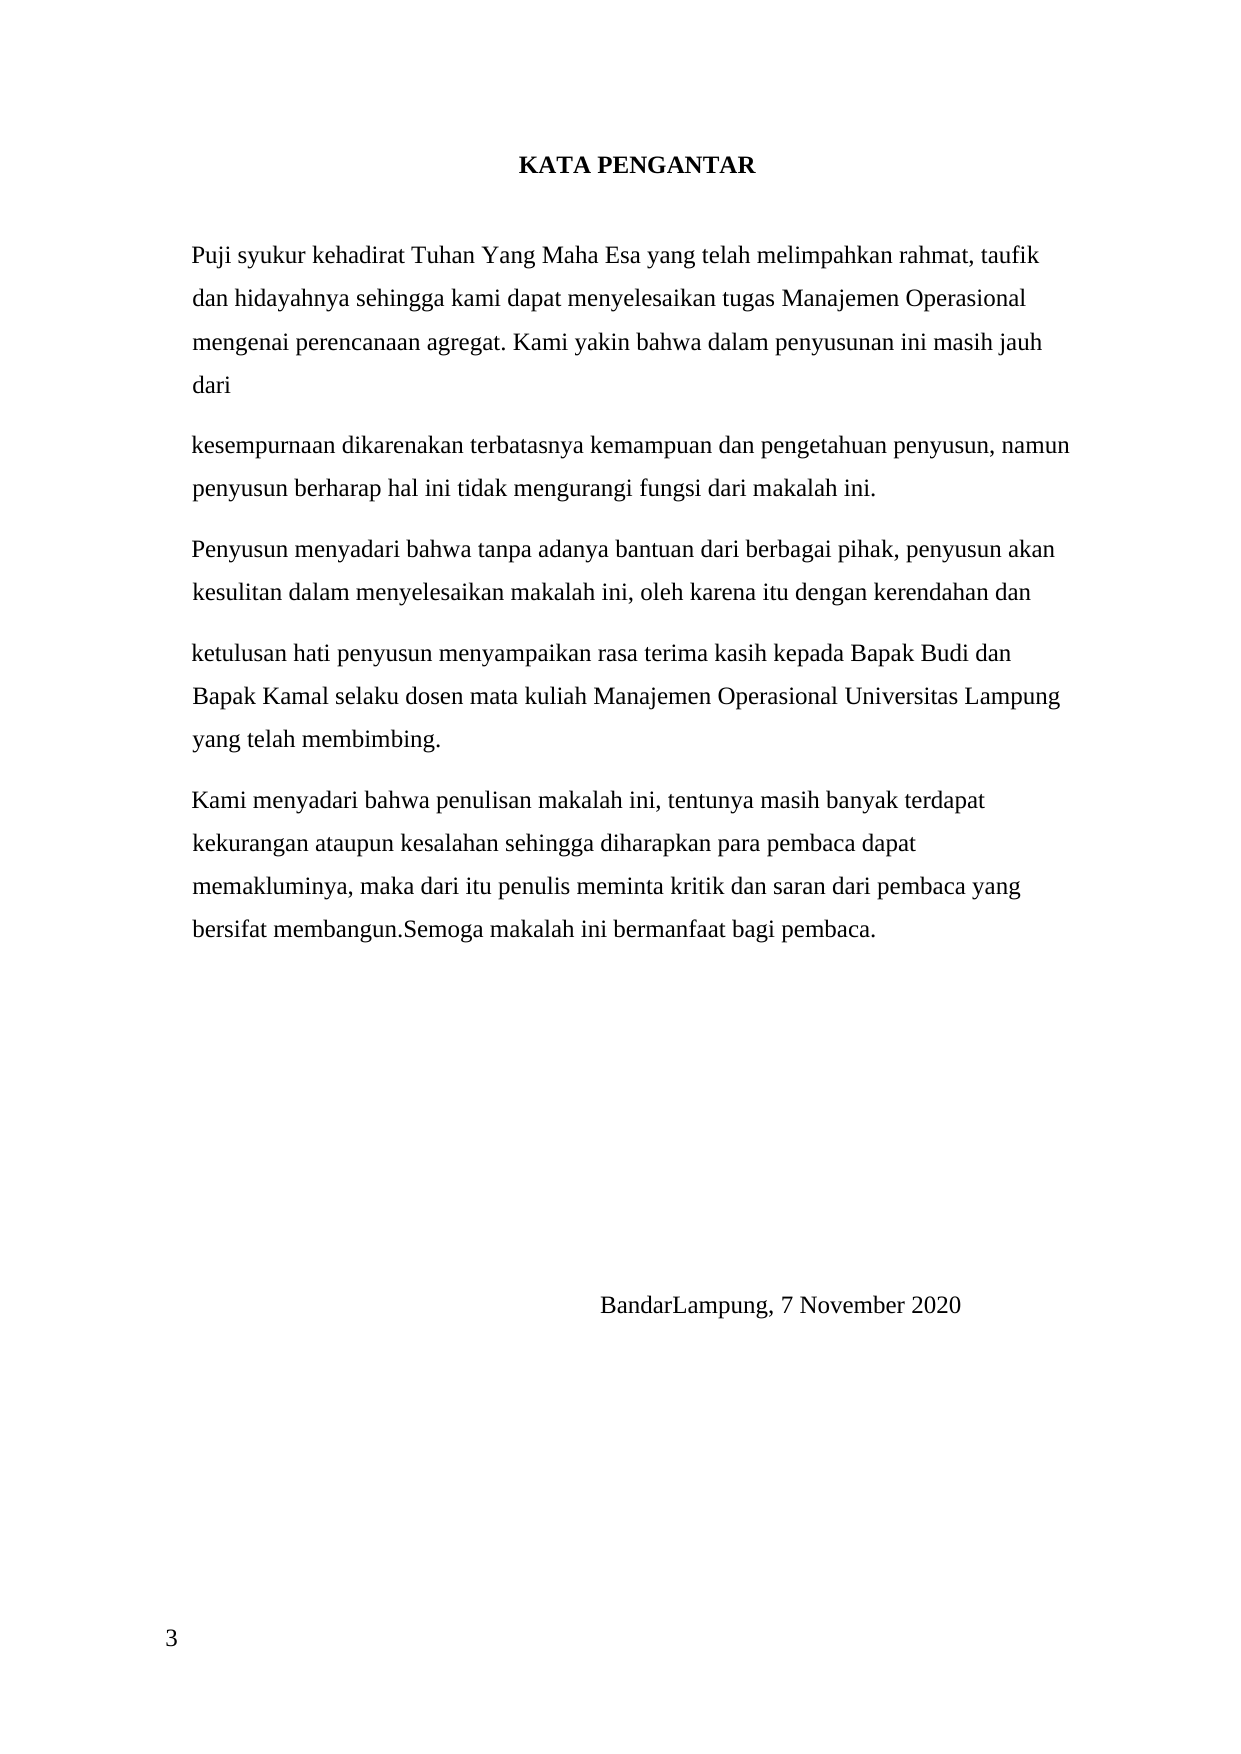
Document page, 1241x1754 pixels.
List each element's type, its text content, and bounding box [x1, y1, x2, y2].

text Penyusun menyadari bahwa tanpa adanya bantuan dari berbagai pihak, penyusun akan kesulitan dalam menyelesaikan makalah ini, oleh karena itu dengan kerendahan dan [191, 534, 1077, 606]
text Kami menyadari bahwa penulisan makalah ini, tentunya masih banyak terdapat kekurangan ataupun kesalahan sehingga diharapkan para pembaca dapat memakluminya, maka dari itu penulis meminta kritik dan saran dari pembaca yang bersifat membangun.Semoga makalah ini bermanfaat bagi pembaca. [191, 785, 1077, 943]
text BandarLampung, 7 November 2020 [600, 1290, 1001, 1319]
text kesempurnaan dikarenakan terbatasnya kemampuan dan pengetahuan penyusun, namun penyusun berharap hal ini tidak mengurangi fungsi dari makalah ini. [191, 430, 1077, 502]
text Puji syukur kehadirat Tuhan Yang Maha Esa yang telah melimpahkan rahmat, taufik dan hidayahnya sehingga kami dapat menyelesaikan tugas Manajemen Operasional mengenai perencanaan agregat. Kami yakin bahwa dalam penyusunan ini masih jauh dari [191, 240, 1077, 398]
text ketulusan hati penyusun menyampaikan rasa terima kasih kepada Bapak Budi dan Bapak Kamal selaku dosen mata kuliah Manajemen Operasional Universitas Lampung yang telah membimbing. [191, 638, 1077, 753]
subtitle KATA PENGANTAR [243, 150, 1031, 179]
